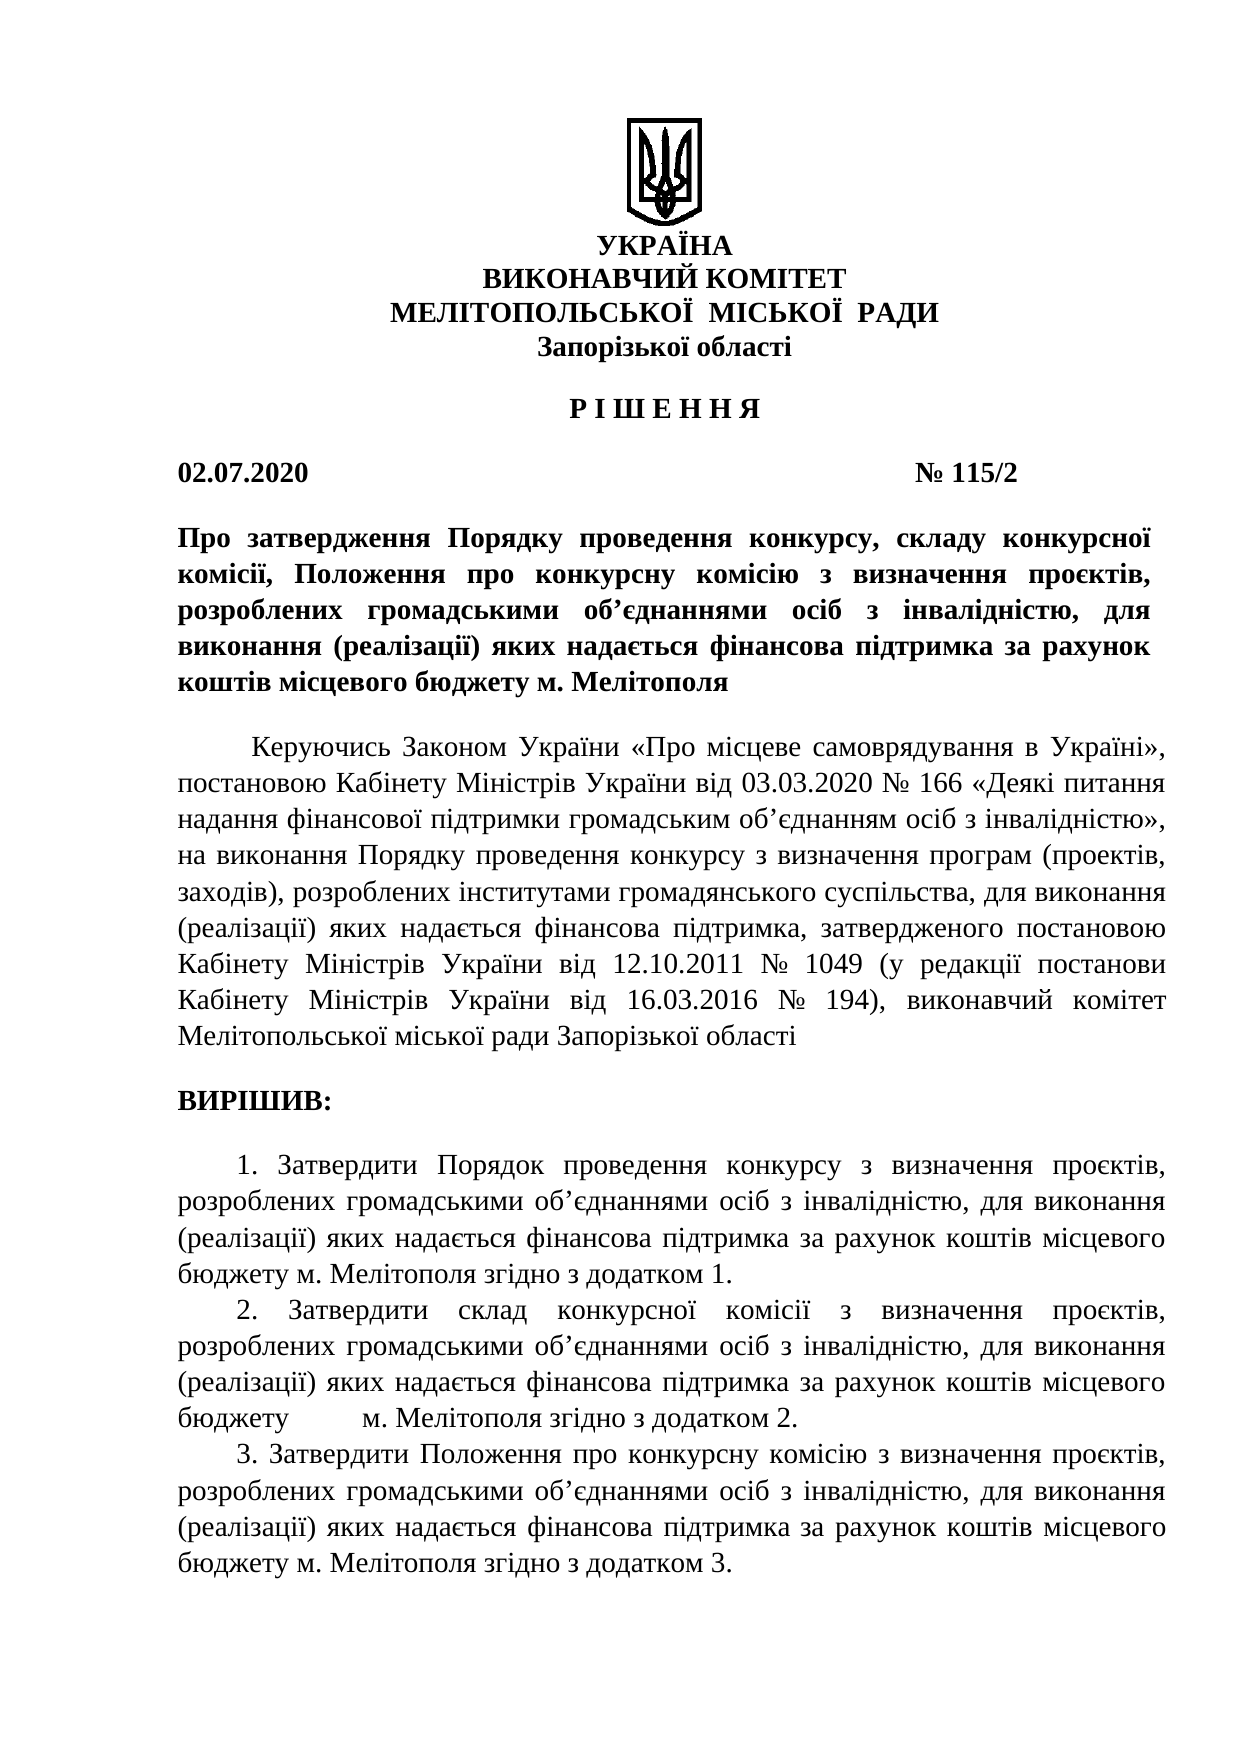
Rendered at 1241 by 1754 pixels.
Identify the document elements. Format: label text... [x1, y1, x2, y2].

text Про затвердження Порядку проведення конкурсу, складу конкурсної комісії, Положення про конкурсну комісію з визначення проєктів, розроблених громадськими об’єднаннями осіб з інвалідністю, для виконання (реалізації) яких надається фінансова підтримка за рахунок коштів місцевого бюджету м. Мелітополя [177, 520, 1152, 698]
text ВИРІШИВ: [177, 1083, 1167, 1116]
subtitle УКРАЇНА [177, 228, 1152, 262]
subtitle МЕЛІТОПОЛЬСЬКОЇ МІСЬКОЇ РАДИ [177, 295, 1152, 329]
subtitle Запорізької області [177, 329, 1152, 362]
picture [627, 118, 702, 226]
subtitle ВИКОНАВЧИЙ КОМІТЕТ [177, 262, 1152, 295]
text 3. Затвердити Положення про конкурсну комісію з визначення проєктів, розроблених громадськими об’єднаннями осіб з інвалідністю, для виконання (реалізації) яких надається фінансова підтримка за рахунок коштів місцевого бюджету м. Мелітополя згідно з додатком 3. [177, 1437, 1167, 1578]
text Р І Ш Е Н Н Я [177, 391, 1152, 424]
text Керуючись Законом України «Про місцеве самоврядування в Україні», постановою Кабінету Міністрів України від 03.03.2020 № 166 «Деякі питання надання фінансової підтримки громадським об’єднанням осіб з інвалідністю», на виконання Порядку проведення конкурсу з визначення програм (проектів, заходів), розроблених інститутами громадянського суспільства, для виконання (реалізації) яких надається фінансова підтримка, затвердженого постановою Кабінету Міністрів України від 12.10.2011 № 1049 (у редакції постанови Кабінету Міністрів України від 16.03.2016 № 194), виконавчий комітет Мелітопольської міської ради Запорізької області [177, 979, 1167, 1052]
text 1. Затвердити Порядок проведення конкурсу з визначення проєктів, розроблених громадськими об’єднаннями осіб з інвалідністю, для виконання (реалізації) яких надається фінансова підтримка за рахунок коштів місцевого бюджету м. Мелітополя згідно з додатком 1. [177, 1147, 1167, 1289]
text Керуючись Законом України «Про місцеве самоврядування в Україні», постановою Кабінету Міністрів України від 03.03.2020 № 166 «Деякі питання надання фінансової підтримки громадським об’єднанням осіб з інвалідністю», на виконання Порядку проведення конкурсу з визначення програм (проектів, заходів), розроблених інститутами громадянського суспільства, для виконання (реалізації) яких надається фінансова підтримка, затвердженого постановою Кабінету Міністрів України від 12.10.2011 № 1049 (у редакції постанови Кабінету Міністрів України від 16.03.2016 № 194), виконавчий комітет Мелітопольської міської ради Запорізької області [177, 729, 1167, 874]
text 2. Затвердити склад конкурсної комісії з визначення проєктів, розроблених громадськими об’єднаннями осіб з інвалідністю, для виконання (реалізації) яких надається фінансова підтримка за рахунок коштів місцевого бюджету м. Мелітополя згідно з додатком 2. [177, 1292, 1167, 1434]
text 02.07.2020 № 115/2 [177, 455, 1152, 489]
